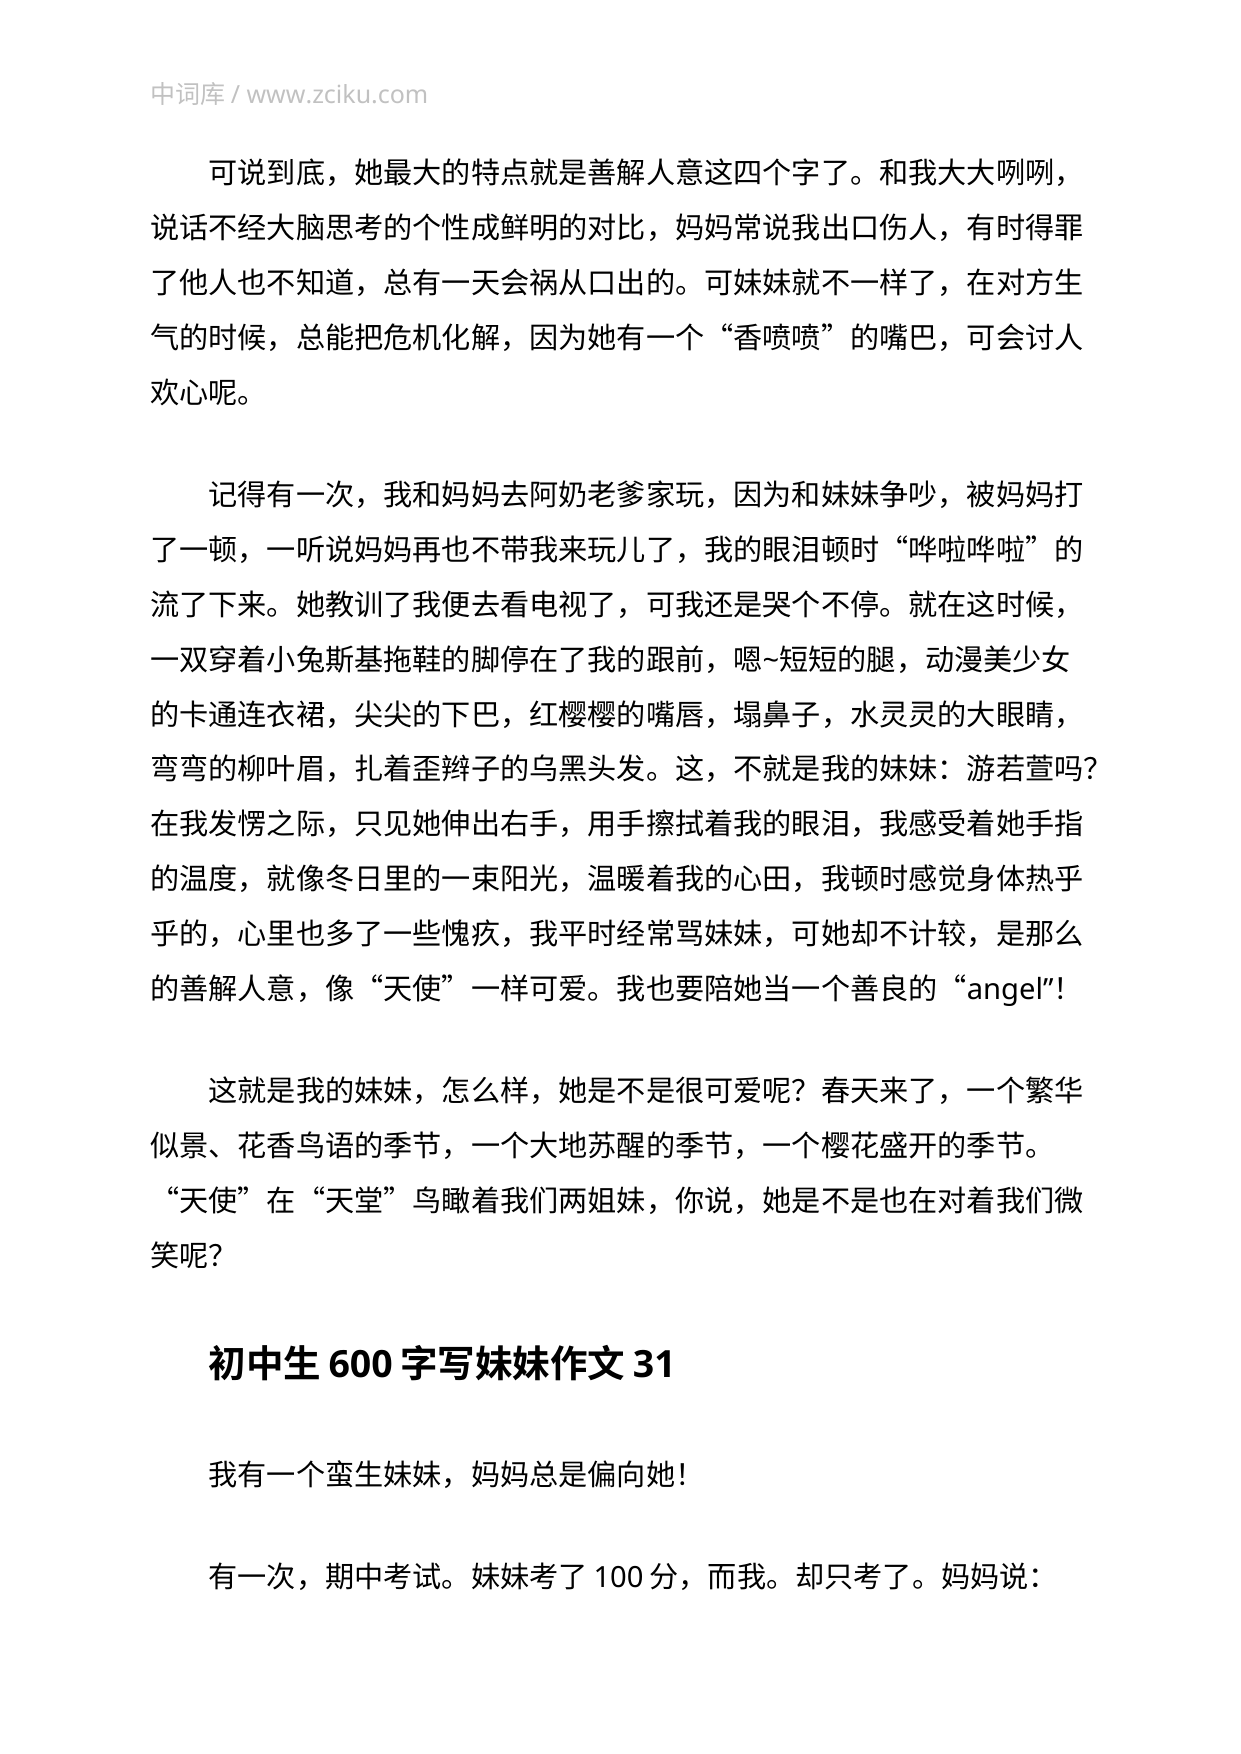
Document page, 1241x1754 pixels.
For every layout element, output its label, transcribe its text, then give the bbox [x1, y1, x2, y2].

text 可说到底，她最大的特点就是善解人意这四个字了。和我大大咧咧，说话不经大脑思考的个性成鲜明的对比，妈妈常说我出口伤人，有时得罪了他人也不知道，总有一天会祸从口出的。可妹妹就不一样了，在对方生气的时候，总能把危机化解，因为她有一个“香喷喷”的嘴巴，可会讨人欢心呢。 [150, 150, 1090, 412]
text 这就是我的妹妹，怎么样，她是不是很可爱呢？春天来了，一个繁华似景、花香鸟语的季节，一个大地苏醒的季节，一个樱花盛开的季节。“天使”在“天堂”鸟瞰着我们两姐妹，你说，她是不是也在对着我们微笑呢？ [150, 1067, 1090, 1274]
text 初中生600字写妹妹作文31 [150, 1334, 1090, 1388]
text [150, 1553, 1090, 1596]
text 记得有一次，我和妈妈去阿奶老爹家玩，因为和妹妹争吵，被妈妈打了一顿，一听说妈妈再也不带我来玩儿了，我的眼泪顿时“哗啦哗啦”的流了下来。她教训了我便去看电视了，可我还是哭个不停。就在这时候，一双穿着小兔斯基拖鞋的脚停在了我的跟前，嗯~短短的腿，动漫美少女的卡通连衣裙，尖尖的下巴，红樱樱的嘴唇，塌鼻子，水灵灵的大眼睛，弯弯的柳叶眉，扎着歪辫子的乌黑头发。这，不就是我的妹妹：游若萱吗？在我发愣之际，只见她伸出右手，用手擦拭着我的眼泪，我感受着她手指的温度，就像冬日里的一束阳光，温暖着我的心田，我顿时感觉身体热乎乎的，心里也多了一些愧疚，我平时经常骂妹妹，可她却不计较，是那么的善解人意，像“天使”一样可爱。我也要陪她当一个善良的“angel”！ [150, 471, 1090, 1008]
text 我有一个蛮生妹妹，妈妈总是偏向她！ [150, 1452, 1090, 1494]
